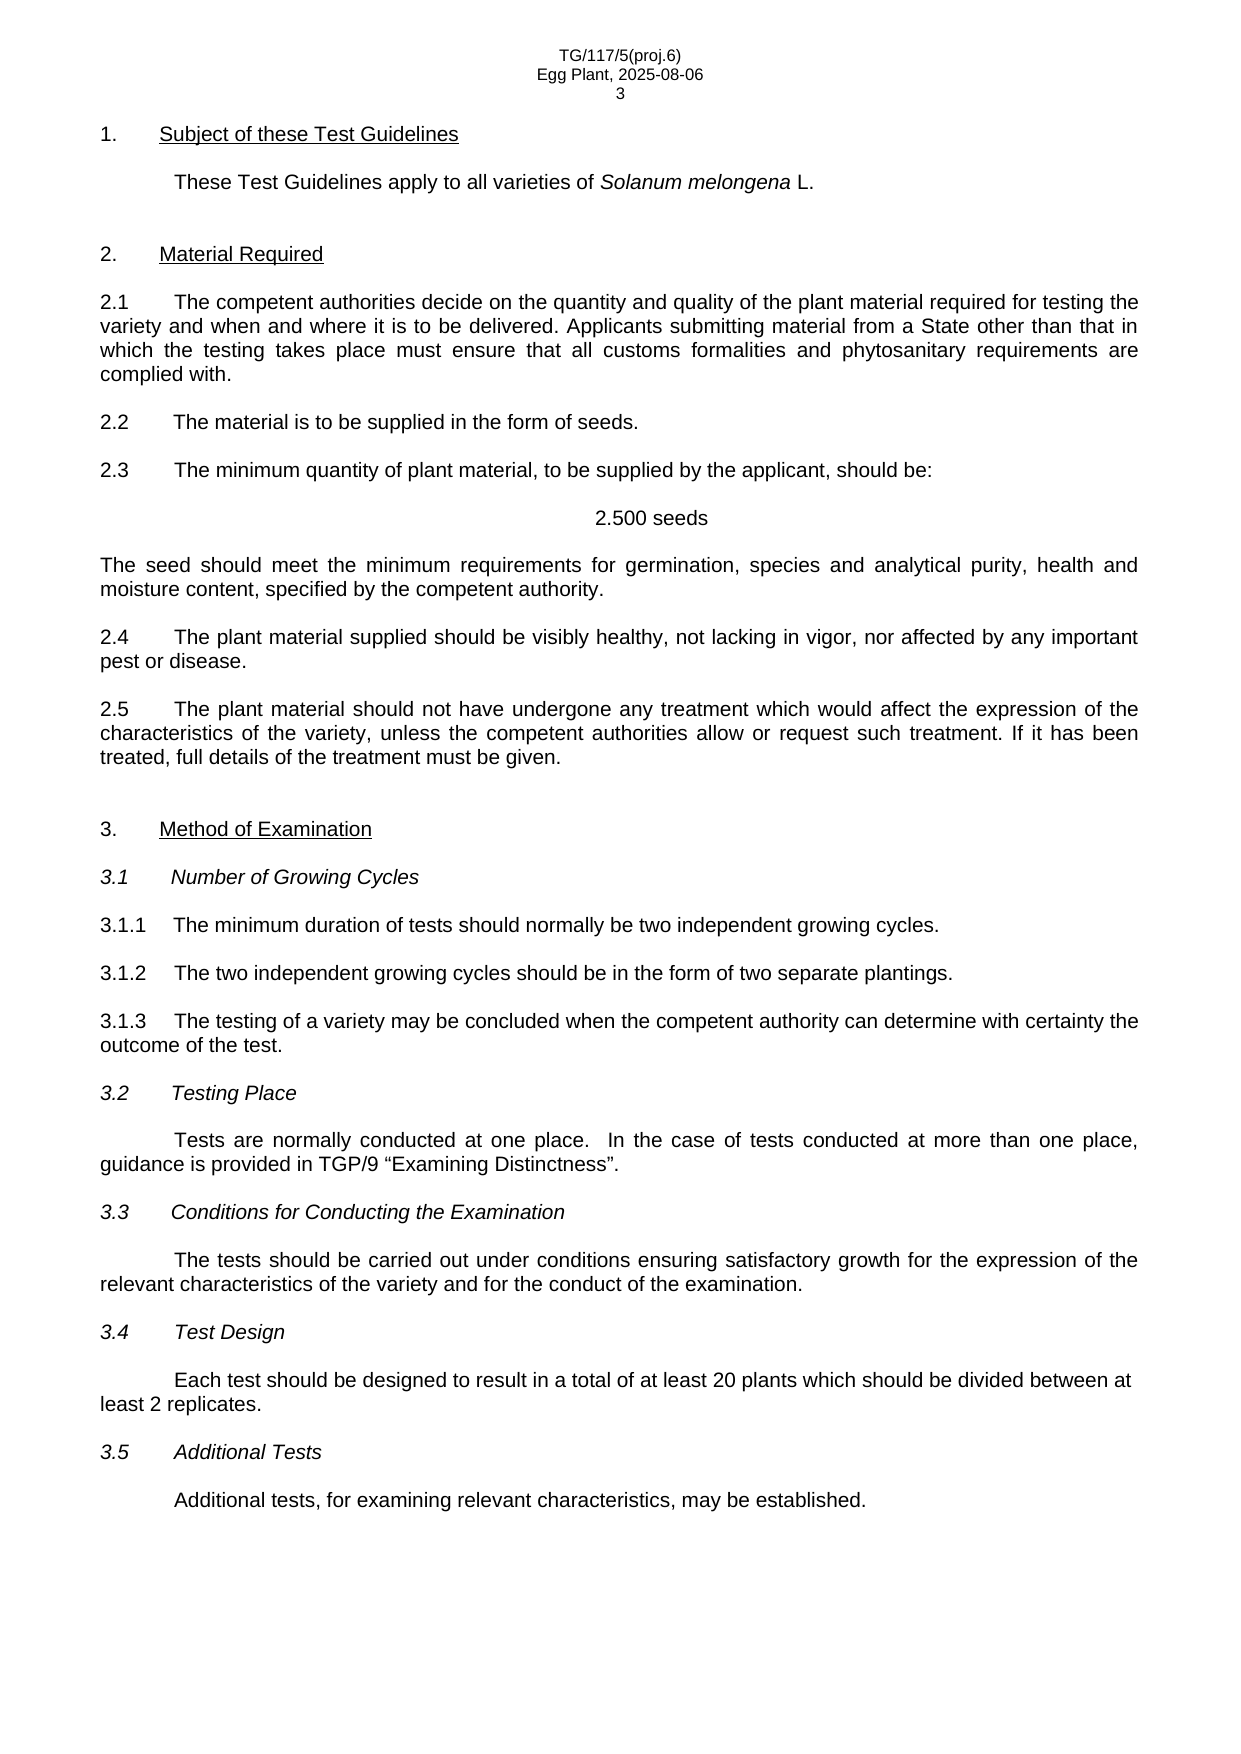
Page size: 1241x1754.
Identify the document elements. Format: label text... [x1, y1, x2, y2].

text 2.500 seeds [162, 505, 1140, 529]
subtitle 3.5 Additional Tests [100, 1440, 1140, 1464]
text 3.1.1 The minimum duration of tests should normally be two independent growing cycles. [100, 913, 1140, 937]
subtitle 3.1 Number of Growing Cycles [100, 865, 1140, 889]
subtitle Method of Examination [100, 817, 1140, 841]
subtitle Material Required [100, 242, 1140, 266]
text Each test should be designed to result in a total of at least 20 plants which should be divided between at least 2 replicates. [100, 1368, 1140, 1416]
subtitle 3.2 Testing Place [100, 1080, 1140, 1104]
text 2.2 The material is to be supplied in the form of seeds. [100, 409, 1140, 433]
subtitle 3.4 Test Design [100, 1320, 1140, 1344]
text The tests should be carried out under conditions ensuring satisfactory growth for the expression of the relevant characteristics of the variety and for the conduct of the examination. [100, 1248, 1140, 1296]
text Additional tests, for examining relevant characteristics, may be established. [100, 1488, 1140, 1512]
text Tests are normally conducted at one place. In the case of tests conducted at more than one place, guidance is provided in TGP/9 “Examining Distinctness”. [100, 1128, 1140, 1176]
text 3.1.2 The two independent growing cycles should be in the form of two separate plantings. [100, 961, 1140, 984]
text 2.1 The competent authorities decide on the quantity and quality of the plant material required for testing the variety and when and where it is to be delivered. Applicants submitting material from a State other than that in which the testing takes place must ensure that all customs formalities and phytosanitary requirements are complied with. [100, 290, 1140, 386]
text The seed should meet the minimum requirements for germination, species and analytical purity, health and moisture content, specified by the competent authority. [100, 553, 1140, 601]
subtitle 3.3 Conditions for Conducting the Examination [100, 1200, 1140, 1224]
text 2.4 The plant material supplied should be visibly healthy, not lacking in vigor, nor affected by any important pest or disease. [100, 625, 1140, 673]
subtitle Subject of these Test Guidelines [100, 122, 1140, 146]
text 2.3 The minimum quantity of plant material, to be supplied by the applicant, should be: [100, 457, 1140, 481]
text 2.5 The plant material should not have undergone any treatment which would affect the expression of the characteristics of the variety, unless the competent authorities allow or request such treatment. If it has been treated, full details of the treatment must be given. [100, 697, 1140, 769]
text These Test Guidelines apply to all varieties of Solanum melongena L. [100, 170, 1140, 194]
text 3.1.3 The testing of a variety may be concluded when the competent authority can determine with certainty the outcome of the test. [100, 1008, 1140, 1056]
